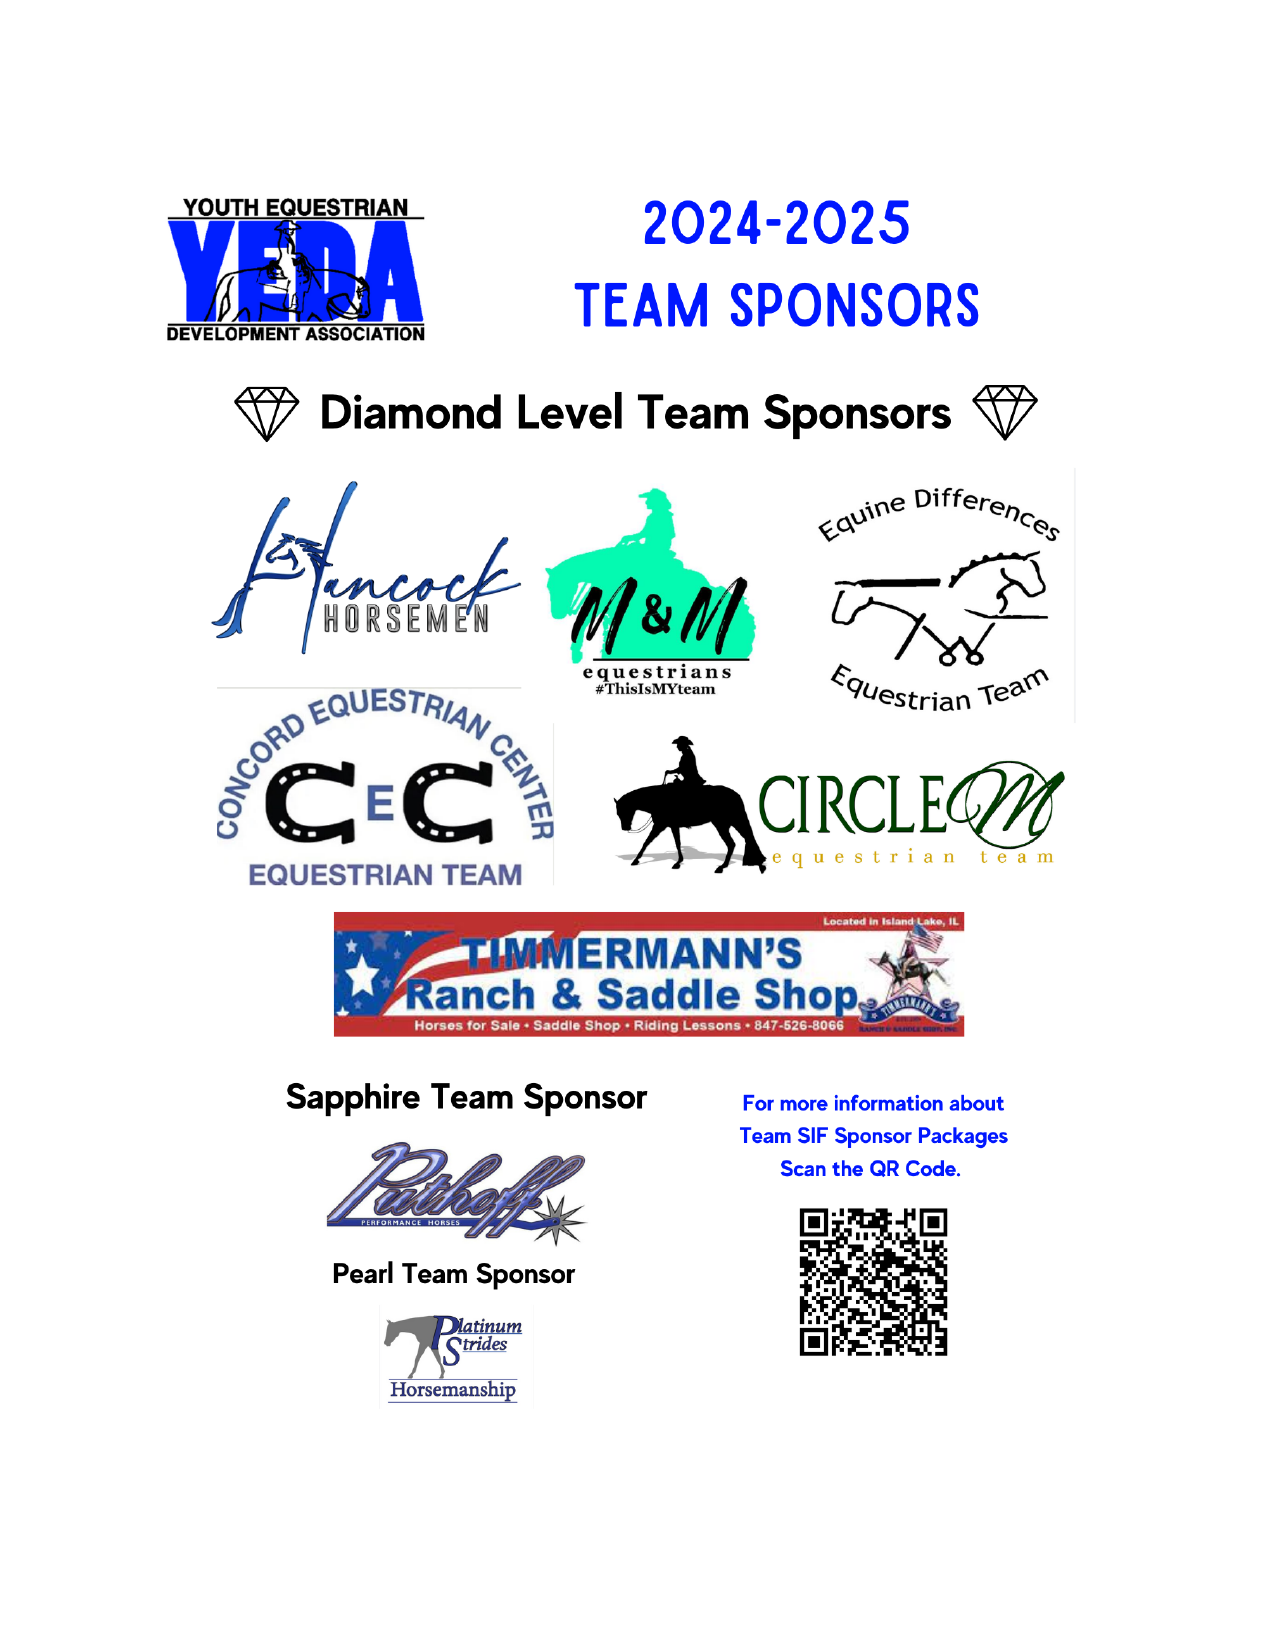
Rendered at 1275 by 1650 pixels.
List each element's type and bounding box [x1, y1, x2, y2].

picture [75, 75, 1200, 1482]
